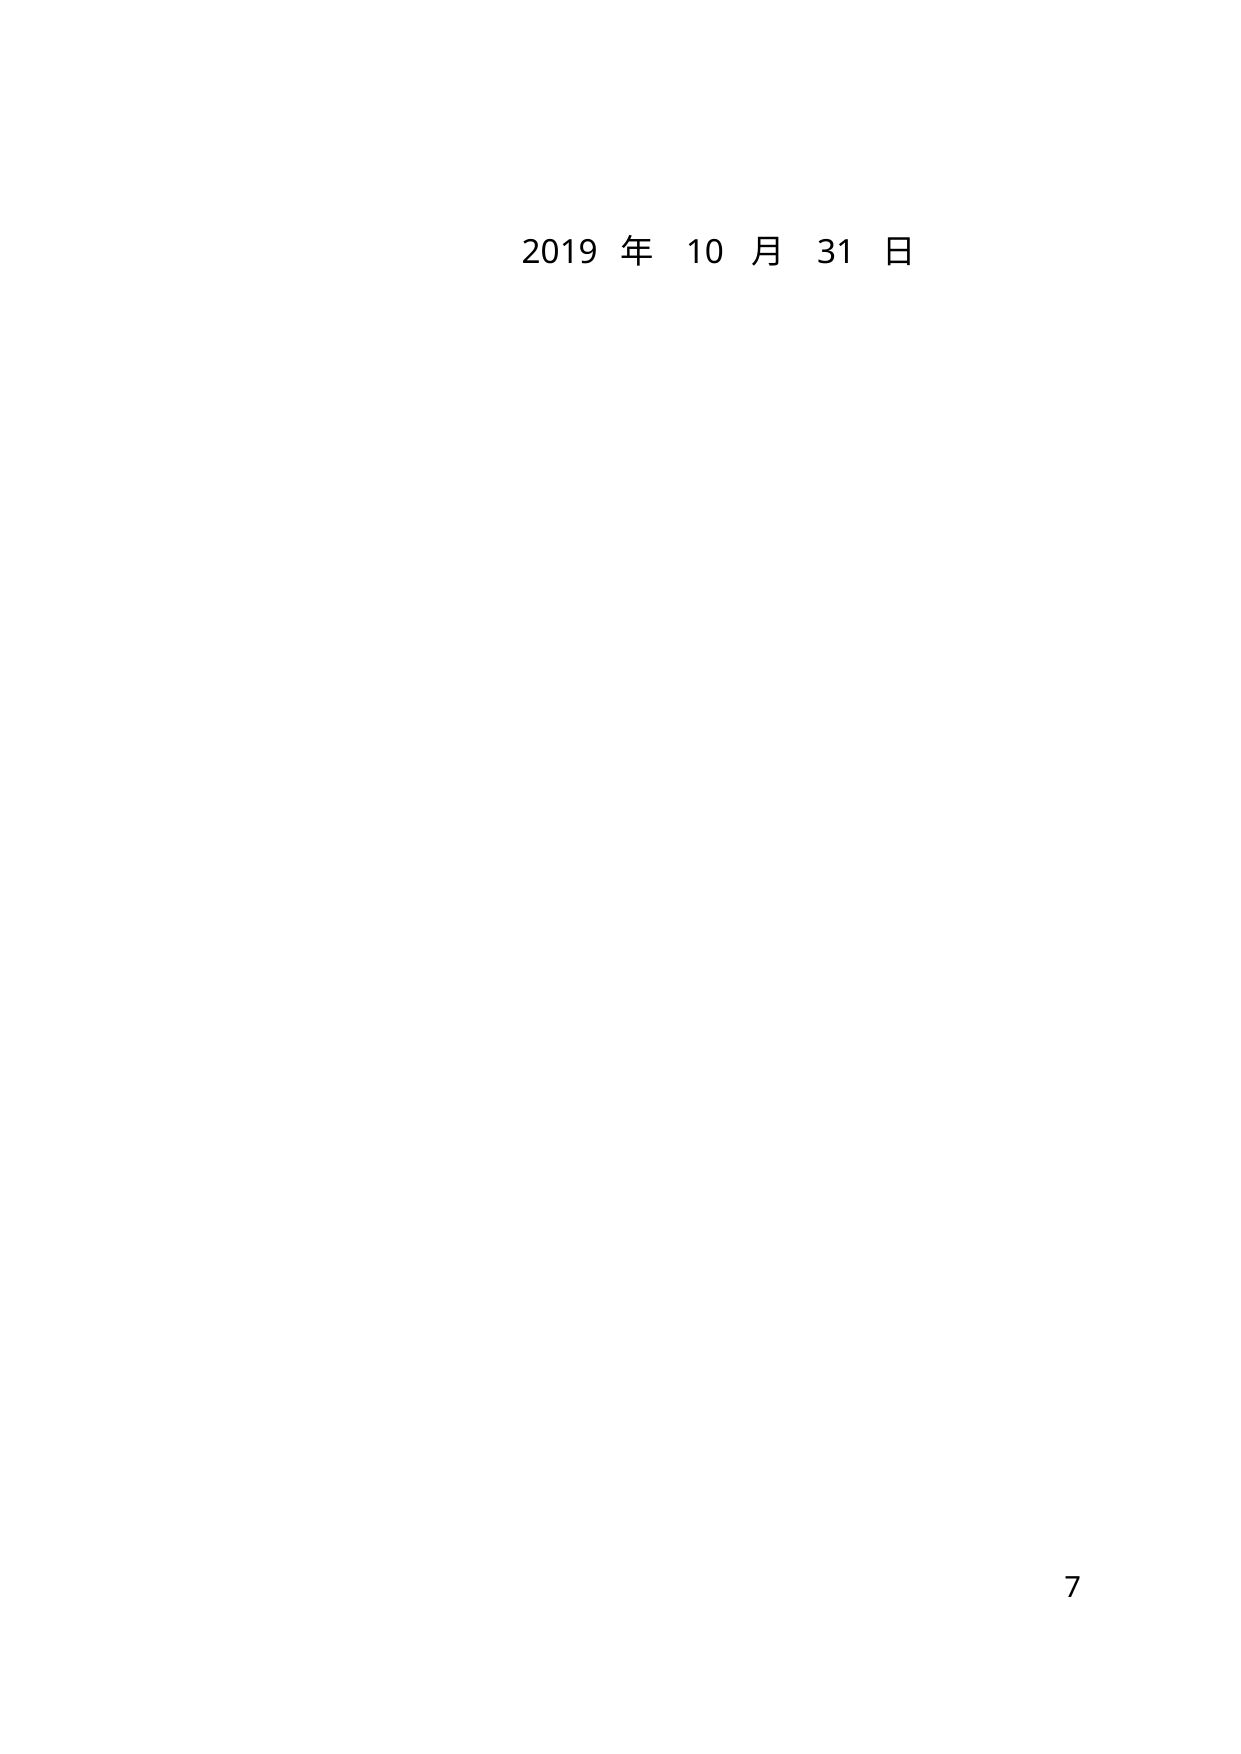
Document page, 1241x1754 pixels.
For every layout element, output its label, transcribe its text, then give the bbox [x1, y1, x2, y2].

text 2019年10月31日 [161, 219, 948, 280]
